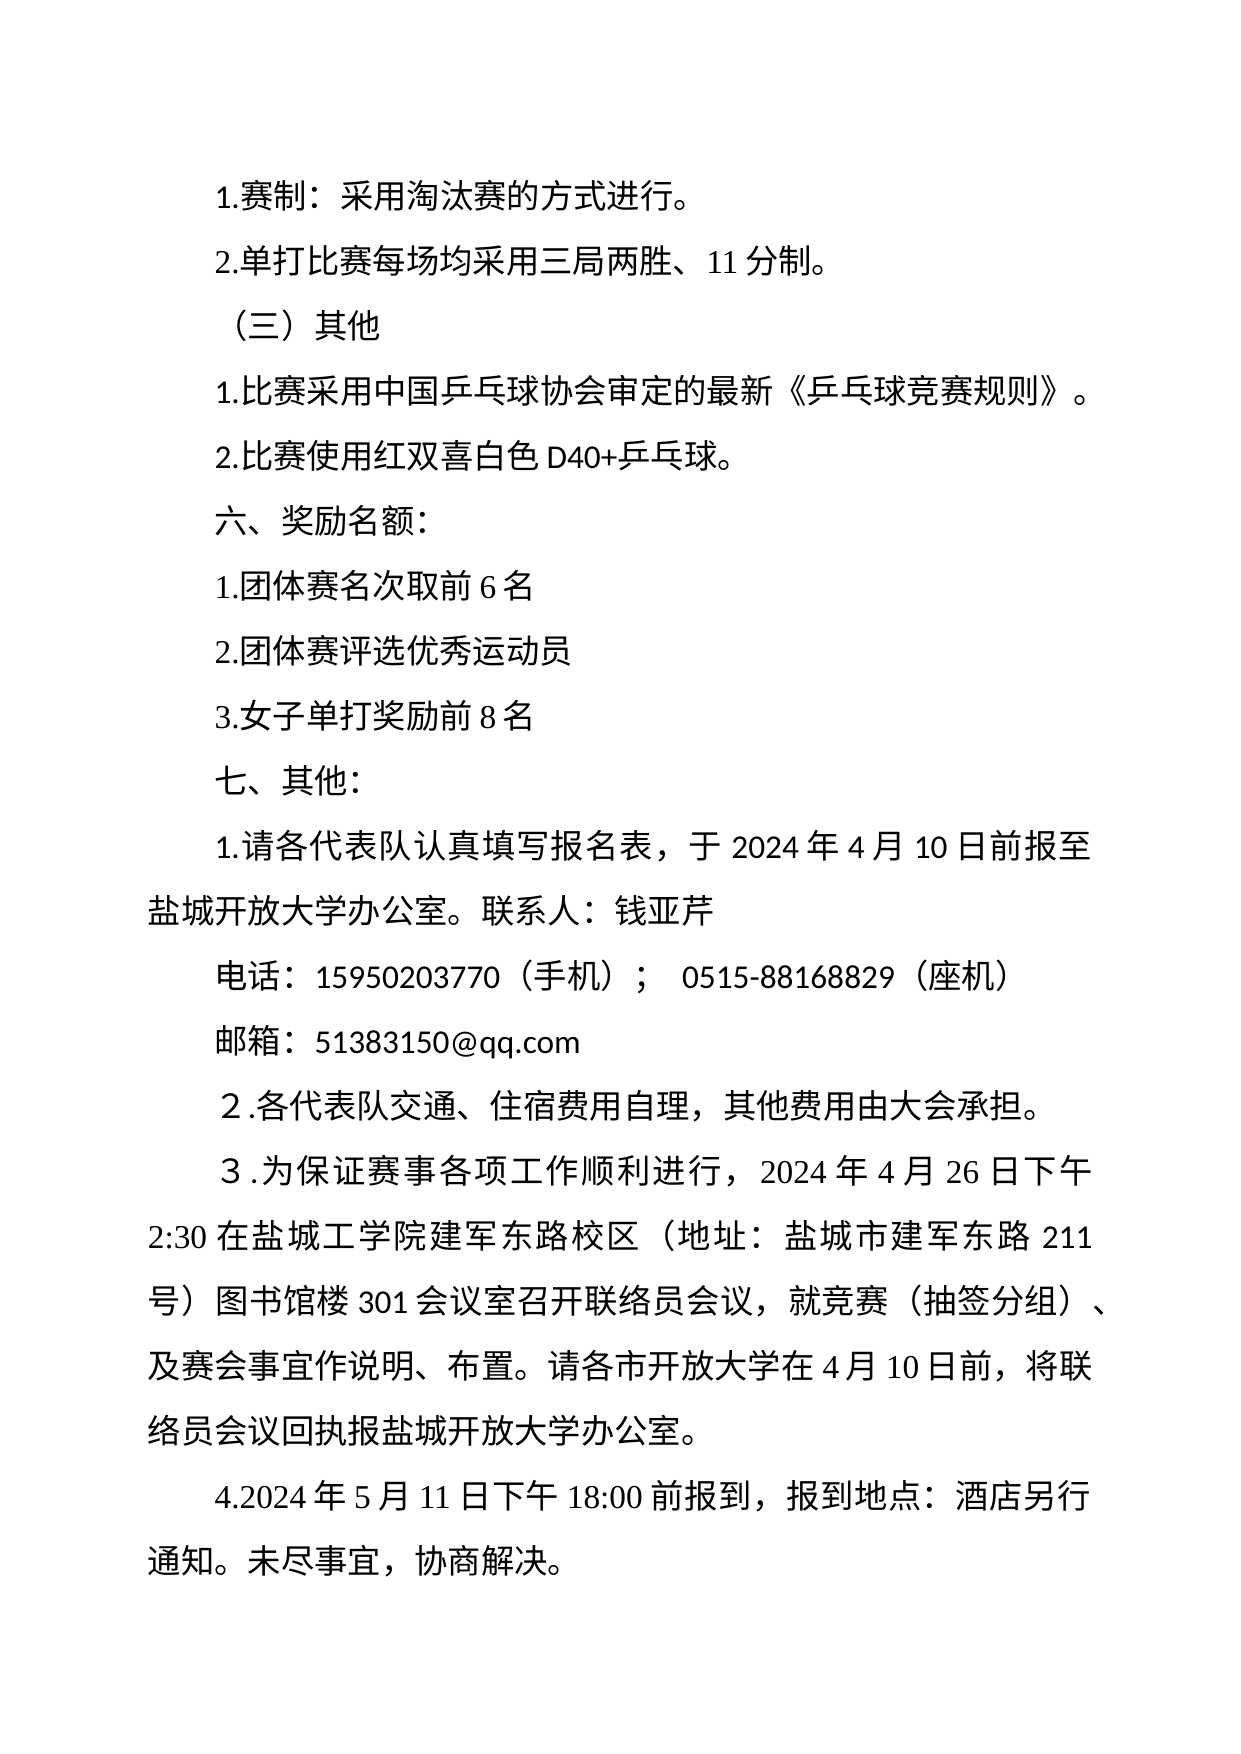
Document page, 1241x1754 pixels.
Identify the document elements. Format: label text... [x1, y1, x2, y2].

text 1.比赛采用中国乒乓球协会审定的最新《乒乓球竞赛规则》。 [148, 357, 1092, 422]
text 3.女子单打奖励前8名 [148, 682, 1092, 747]
text 1.团体赛名次取前6名 [148, 552, 1092, 617]
text 电话：15950203770（手机）； 0515-88168829（座机） [148, 942, 1092, 1007]
text 1.请各代表队认真填写报名表，于2024年4月10日前报至盐城开放大学办公室。联系人：钱亚芹 [148, 812, 1092, 942]
text 4.2024年5月11日下午18:00前报到，报到地点：酒店另行通知。未尽事宜，协商解决。 [148, 1462, 1092, 1592]
text ３.为保证赛事各项工作顺利进行，2024年4月26日下午2:30在盐城工学院建军东路校区（地址：盐城市建军东路211号）图书馆楼301会议室召开联络员会议，就竞赛（抽签分组）、及赛会事宜作说明、布置。请各市开放大学在4月10日前，将联络员会议回执报盐城开放大学办公室。 [148, 1137, 1092, 1462]
text 1.赛制：采用淘汰赛的方式进行。 [148, 162, 1092, 227]
text 2.单打比赛每场均采用三局两胜、11分制。 [148, 227, 1092, 292]
text 六、奖励名额： [148, 487, 1092, 552]
text 邮箱：51383150@qq.com [148, 1007, 1092, 1072]
text 2.比赛使用红双喜白色D40+乒乓球。 [148, 422, 1092, 487]
text 七、其他： [148, 747, 1092, 812]
text 2.团体赛评选优秀运动员 [148, 617, 1092, 682]
text （三）其他 [148, 292, 1092, 357]
text ２.各代表队交通、住宿费用自理，其他费用由大会承担。 [148, 1072, 1092, 1137]
